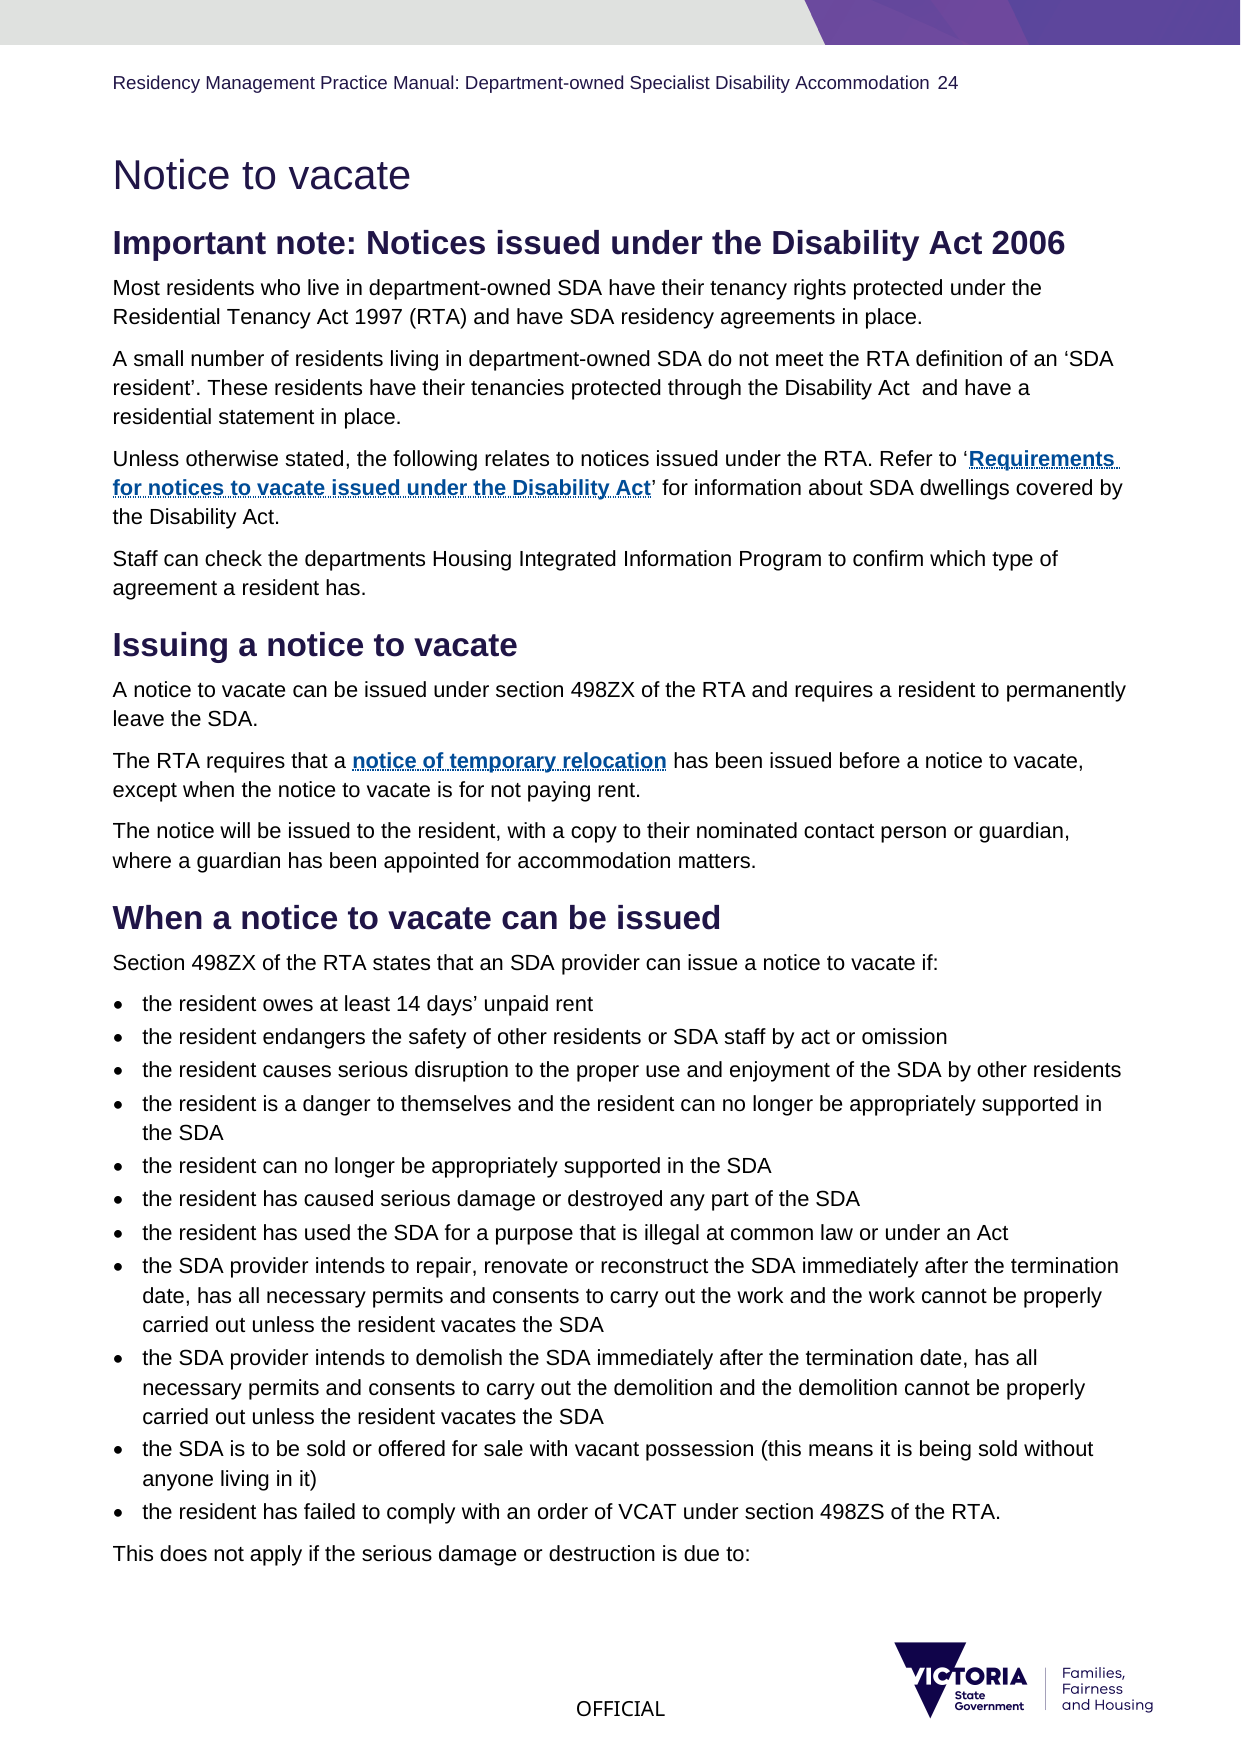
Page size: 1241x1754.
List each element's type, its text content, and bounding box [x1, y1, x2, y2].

subtitle When a notice to vacate can be issued [112, 898, 1128, 936]
text the resident can no longer be appropriately supported in the SDA [112, 1150, 1128, 1179]
subtitle Issuing a notice to vacate [112, 625, 1128, 663]
text the resident has failed to comply with an order of VCAT under section 498ZS of the RTA. [112, 1496, 1128, 1525]
text The notice will be issued to the resident, with a copy to their nominated contact person or guardian, where a guardian has been appointed for accommodation matters. [112, 814, 1128, 873]
text the SDA provider intends to repair, renovate or reconstruct the SDA immediately after the termination date, has all necessary permits and consents to carry out the work and the work cannot be properly carried out unless the resident vacates the SDA [112, 1250, 1128, 1337]
subtitle Important note: Notices issued under the Disability Act 2006 [112, 223, 1128, 261]
text the SDA provider intends to demolish the SDA immediately after the termination date, has all necessary permits and consents to carry out the demolition and the demolition cannot be properly carried out unless the resident vacates the SDA [112, 1341, 1128, 1429]
text This does not apply if the serious damage or destruction is due to: [112, 1537, 1128, 1566]
text the SDA is to be sold or offered for sale with vacant possession (this means it is being sold without anyone living in it) [112, 1433, 1128, 1491]
text Most residents who live in department-owned SDA have their tenancy rights protected under the Residential Tenancy Act 1997 (RTA) and have SDA residency agreements in place. [112, 271, 1128, 329]
text Staff can check the departments Housing Integrated Information Program to confirm which type of agreement a resident has. [112, 542, 1128, 600]
text the resident owes at least 14 days’ unpaid rent [112, 987, 1128, 1016]
text the resident endangers the safety of other residents or SDA staff by act or omission [112, 1021, 1128, 1050]
text the resident has caused serious damage or destroyed any part of the SDA [112, 1183, 1128, 1212]
text Section 498ZX of the RTA states that an SDA provider can issue a notice to vacate if: [112, 946, 1128, 975]
text The RTA requires that a notice of temporary relocation has been issued before a notice to vacate, except when the notice to vacate is for not paying rent. [112, 743, 1128, 802]
text the resident causes serious disruption to the proper use and enjoyment of the SDA by other residents [112, 1054, 1128, 1083]
text the resident is a danger to themselves and the resident can no longer be appropriately supported in the SDA [112, 1087, 1128, 1146]
picture [0, 0, 1241, 45]
picture [0, 1588, 1241, 1754]
text Unless otherwise stated, the following relates to notices issued under the RTA. Refer to ‘Requirements for notices to vacate issued under the Disability Act’ for information about SDA dwellings covered by the Disability Act. [112, 442, 1128, 529]
subtitle Notice to vacate [112, 150, 1128, 198]
text A small number of residents living in department-owned SDA do not meet the RTA definition of an ‘SDA resident’. These residents have their tenancies protected through the Disability Act and have a residential statement in place. [112, 342, 1128, 429]
text A notice to vacate can be issued under section 498ZX of the RTA and requires a resident to permanently leave the SDA. [112, 673, 1128, 731]
text the resident has used the SDA for a purpose that is illegal at common law or under an Act [112, 1216, 1128, 1246]
